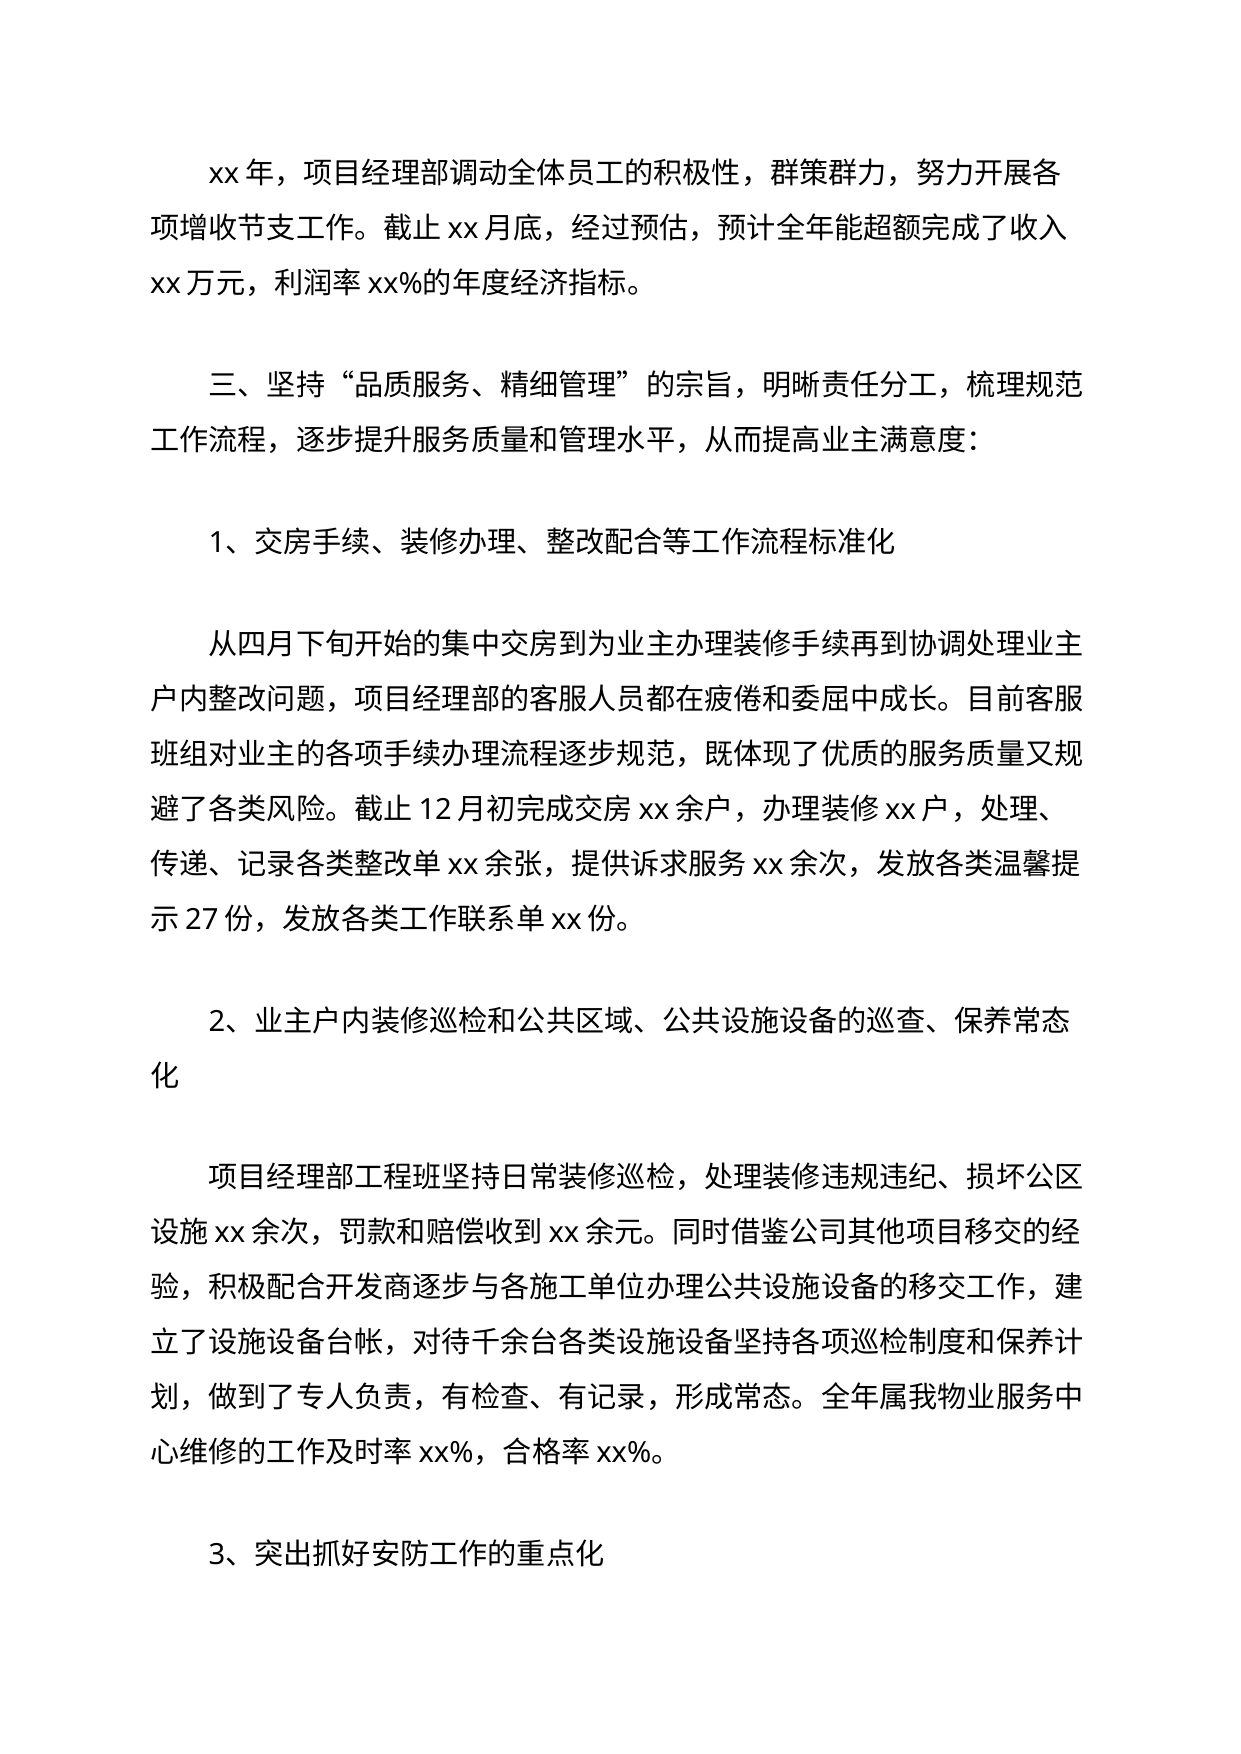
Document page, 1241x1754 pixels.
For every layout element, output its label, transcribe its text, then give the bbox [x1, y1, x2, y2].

text 从四月下旬开始的集中交房到为业主办理装修手续再到协调处理业主户内整改问题，项目经理部的客服人员都在疲倦和委屈中成长。目前客服班组对业主的各项手续办理流程逐步规范，既体现了优质的服务质量又规避了各类风险。截止12月初完成交房xx余户，办理装修xx户，处理、传递、记录各类整改单xx余张，提供诉求服务xx余次，发放各类温馨提示27份，发放各类工作联系单xx份。 [150, 621, 1090, 938]
text 项目经理部工程班坚持日常装修巡检，处理装修违规违纪、损坏公区设施xx余次，罚款和赔偿收到xx余元。同时借鉴公司其他项目移交的经验，积极配合开发商逐步与各施工单位办理公共设施设备的移交工作，建立了设施设备台帐，对待千余台各类设施设备坚持各项巡检制度和保养计划，做到了专人负责，有检查、有记录，形成常态。全年属我物业服务中心维修的工作及时率xx%，合格率xx%。 [150, 1154, 1090, 1471]
text xx年，项目经理部调动全体员工的积极性，群策群力，努力开展各项增收节支工作。截止xx月底，经过预估，预计全年能超额完成了收入xx万元，利润率xx%的年度经济指标。 [150, 150, 1090, 302]
text 1、交房手续、装修办理、整改配合等工作流程标准化 [150, 519, 1090, 561]
text 3、突出抓好安防工作的重点化 [150, 1531, 1090, 1573]
text 三、坚持“品质服务、精细管理”的宗旨，明晰责任分工，梳理规范工作流程，逐步提升服务质量和管理水平，从而提高业主满意度： [150, 362, 1090, 459]
text 2、业主户内装修巡检和公共区域、公共设施设备的巡查、保养常态化 [150, 997, 1090, 1094]
